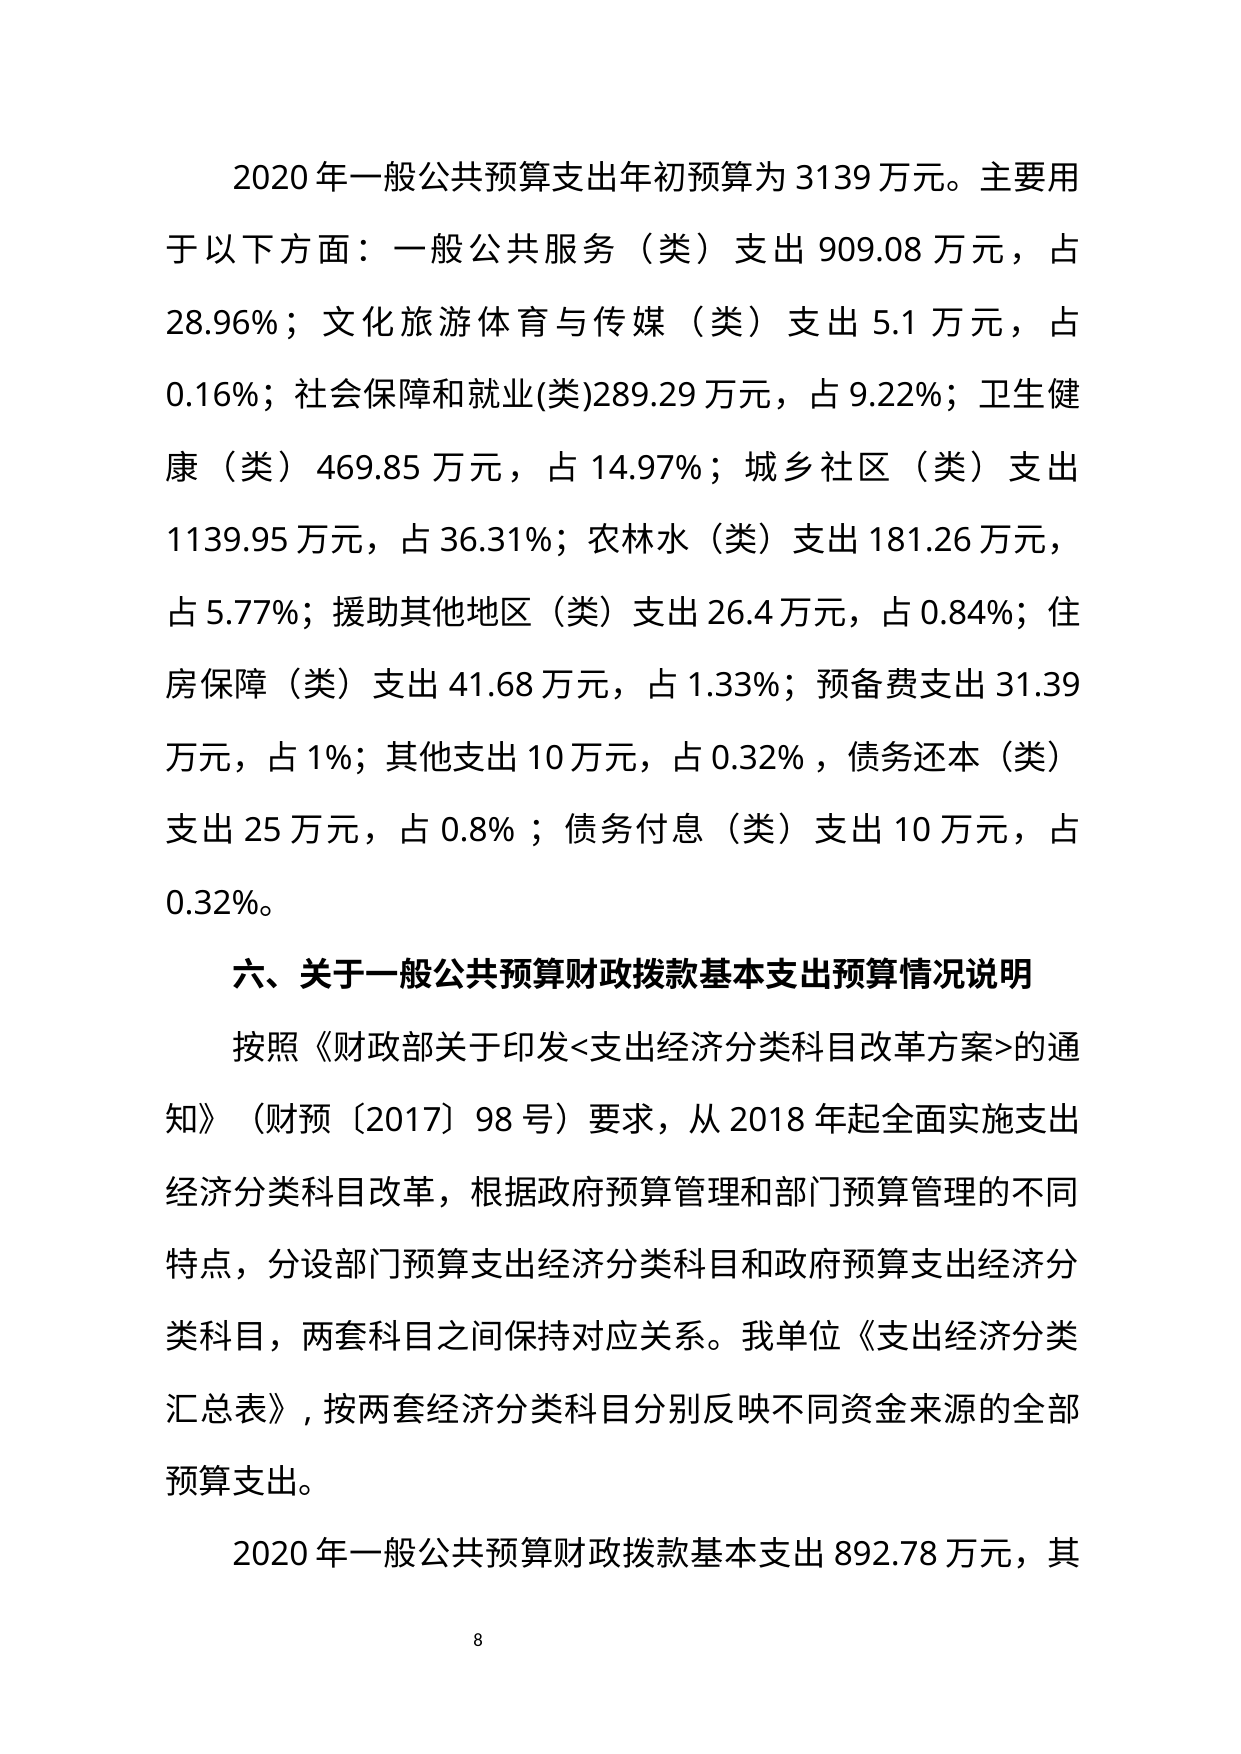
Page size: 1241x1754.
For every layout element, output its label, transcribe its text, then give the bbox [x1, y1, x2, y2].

list 按照《财政部关于印发<支出经济分类科目改革方案>的通知》（财预〔2017〕98 号）要求，从 2018 年起全面实施支出经济分类科目改革，根据政府预算管理和部门预算管理的不同特点，分设部门预算支出经济分类科目和政府预算支出经济分类科目，两套科目之间保持对应关系。我单位《支出经济分类汇总表》, 按两套经济分类科目分别反映不同资金来源的全部预算支出。 [165, 1020, 1081, 1503]
list 六、关于一般公共预算财政拨款基本支出预算情况说明 [165, 948, 1081, 996]
list 2020年一般公共预算支出年初预算为3139万元。主要用于以下方面：一般公共服务（类）支出909.08万元，占28.96%；文化旅游体育与传媒（类）支出5.1万元，占0.16%；社会保障和就业(类)289.29万元，占9.22%；卫生健康（类）469.85万元，占14.97%；城乡社区（类）支出1139.95万元，占36.31%；农林水（类）支出181.26万元，占5.77%；援助其他地区（类）支出26.4万元，占0.84%；住房保障（类）支出41.68万元，占1.33%；预备费支出31.39万元，占1%；其他支出10万元，占0.32% ，债务还本（类）支出25万元，占0.8% ；债务付息（类）支出10万元，占0.32%。 [165, 151, 1081, 924]
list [165, 1527, 1081, 1576]
